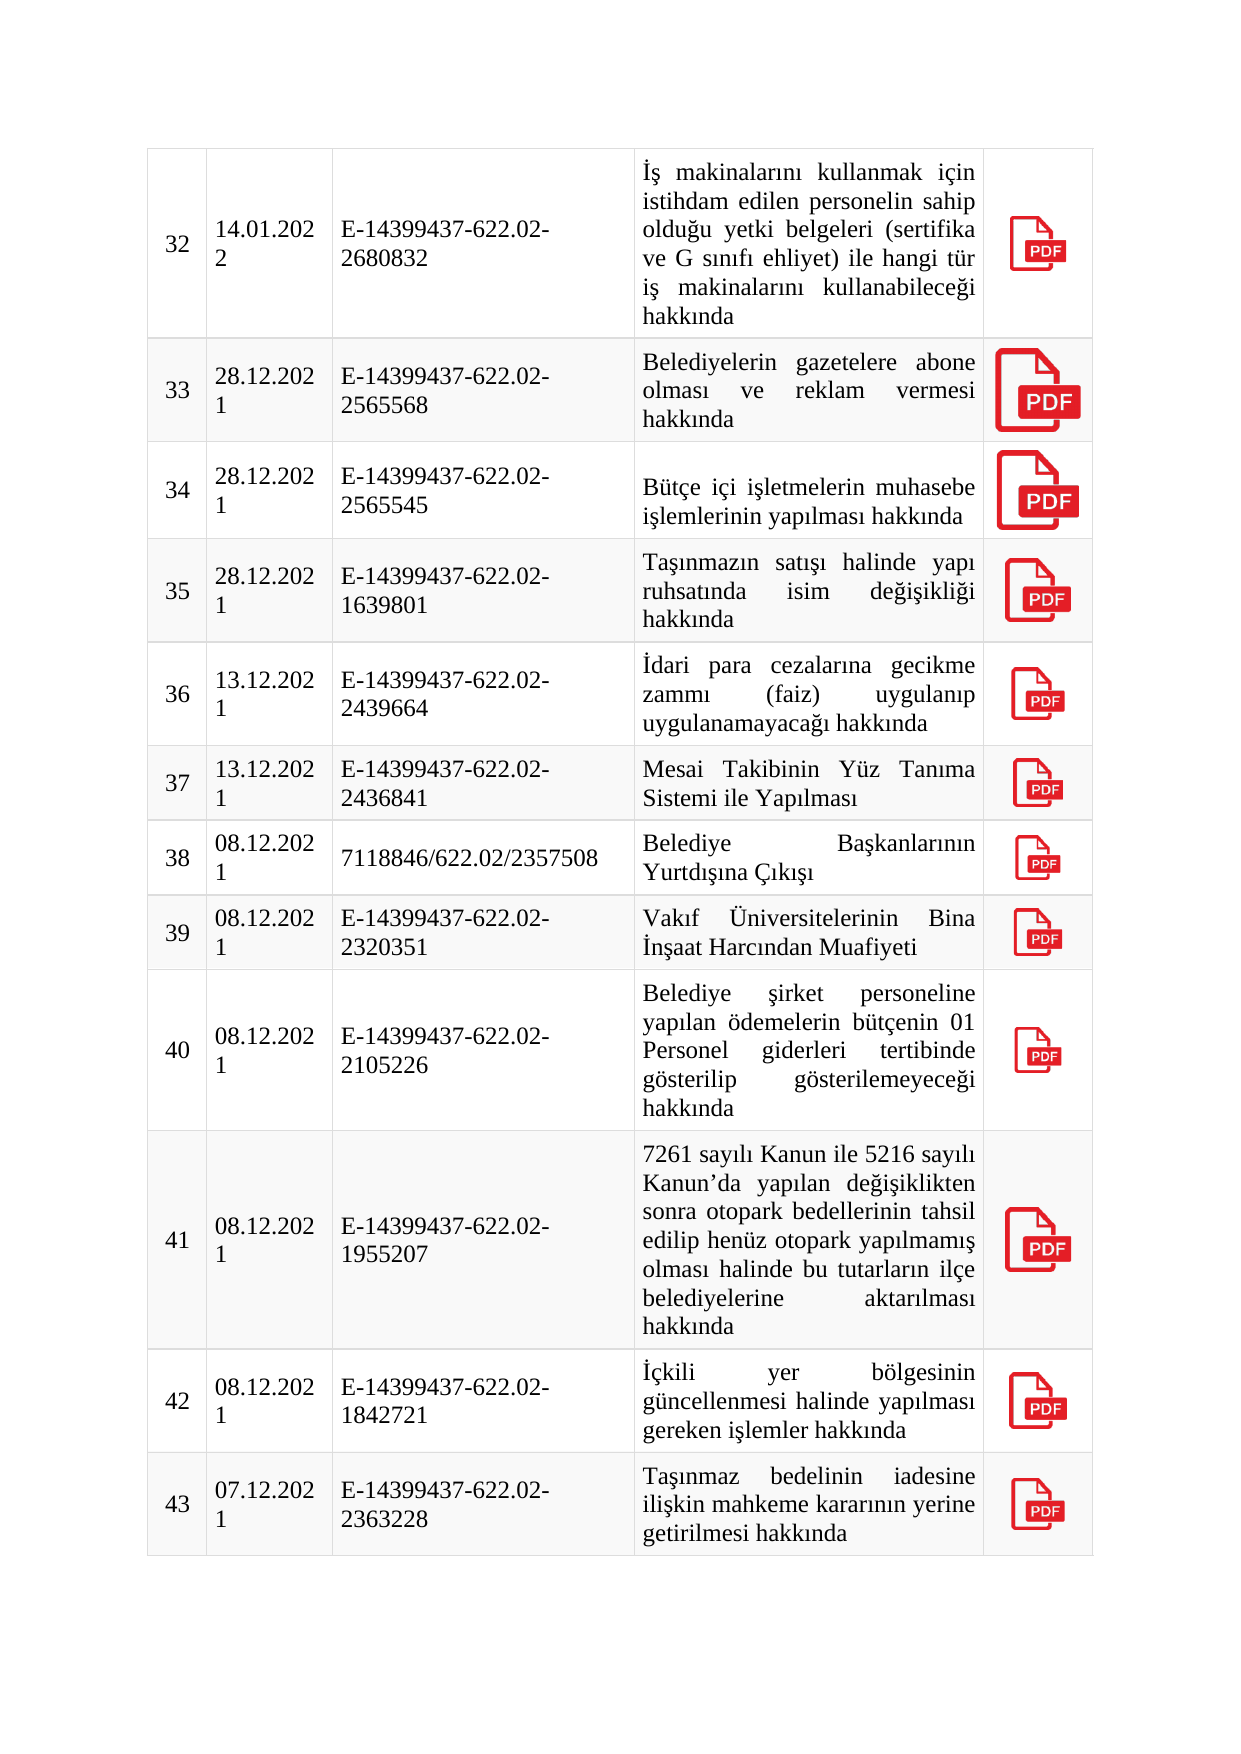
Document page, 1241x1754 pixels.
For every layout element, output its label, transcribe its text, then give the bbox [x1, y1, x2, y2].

table_cell 7261 sayılı Kanun ile 5216 sayılı Kanun’da yapılan değişiklikten sonra otopark bedellerinin tahsil edilip henüz otopark yapılmamış olması halinde bu tutarların ilçe belediyelerine aktarılması hakkında [635, 1131, 983, 1348]
table_cell Bütçe içi işletmelerin muhasebe işlemlerinin yapılması hakkında [635, 442, 983, 538]
table_cell [984, 643, 1092, 744]
table_cell [984, 1350, 1092, 1451]
table_cell 39 [148, 896, 206, 968]
table_cell İçkili yer bölgesinin güncellenmesi halinde yapılması gereken işlemler hakkında [635, 1350, 983, 1451]
table_cell E-14399437-622.02-2439664 [333, 643, 634, 744]
table_cell E-14399437-622.02-2680832 [333, 149, 634, 337]
table_cell 08.12.2021 [207, 1350, 332, 1451]
picture [1015, 835, 1061, 880]
table_cell E-14399437-622.02-1639801 [333, 539, 634, 641]
picture [1011, 1478, 1065, 1530]
table_cell Taşınmaz bedelinin iadesine ilişkin mahkeme kararının yerine getirilmesi hakkında [635, 1453, 983, 1555]
table_cell [984, 149, 1092, 337]
picture [996, 450, 1079, 530]
picture [1005, 558, 1071, 622]
table_cell 08.12.2021 [207, 821, 332, 894]
table_cell 41 [148, 1131, 206, 1348]
picture [1005, 1207, 1072, 1272]
table_cell 28.12.2021 [207, 442, 332, 538]
table_cell [984, 1453, 1092, 1555]
table_cell 08.12.2021 [207, 896, 332, 968]
table_cell 35 [148, 539, 206, 641]
table_cell 42 [148, 1350, 206, 1451]
table_cell 37 [148, 746, 206, 819]
table_cell 07.12.2021 [207, 1453, 332, 1555]
table_cell İdari para cezalarına gecikme zammı (faiz) uygulanıp uygulanamayacağı hakkında [635, 643, 983, 744]
table_cell 33 [148, 339, 206, 441]
table_cell İş makinalarını kullanmak için istihdam edilen personelin sahip olduğu yetki belgeleri (sertifika ve G sınıfı ehliyet) ile hangi tür iş makinalarını kullanabileceği hakkında [635, 149, 983, 337]
picture [1014, 1027, 1062, 1073]
picture [1013, 758, 1063, 807]
table_cell 08.12.2021 [207, 1131, 332, 1348]
table_cell 14.01.2022 [207, 149, 332, 337]
table_cell 43 [148, 1453, 206, 1555]
table_cell Belediye şirket personeline yapılan ödemelerin bütçenin 01 Personel giderleri tertibinde gösterilip gösterilemeyeceği hakkında [635, 970, 983, 1129]
table_cell E-14399437-622.02-2320351 [333, 896, 634, 968]
table_cell 28.12.2021 [207, 539, 332, 641]
table_cell E-14399437-622.02-2565545 [333, 442, 634, 538]
table_cell E-14399437-622.02-2565568 [333, 339, 634, 441]
table_cell E-14399437-622.02-2436841 [333, 746, 634, 819]
table_cell 7118846/622.02/2357508 [333, 821, 634, 894]
table_cell [984, 339, 1092, 441]
table_cell 13.12.2021 [207, 746, 332, 819]
table_cell [984, 539, 1092, 641]
table_cell 38 [148, 821, 206, 894]
picture [995, 348, 1081, 432]
table_cell 13.12.2021 [207, 643, 332, 744]
table_cell 40 [148, 970, 206, 1129]
table_cell [984, 970, 1092, 1129]
table_cell [984, 442, 1092, 538]
table_cell [984, 1131, 1092, 1348]
table_cell E-14399437-622.02-1842721 [333, 1350, 634, 1451]
table_cell Belediyelerin gazetelere abone olması ve reklam vermesi hakkında [635, 339, 983, 441]
table_cell Vakıf Üniversitelerinin Bina İnşaat Harcından Muafiyeti [635, 896, 983, 968]
table_cell Belediye Başkanlarının Yurtdışına Çıkışı [635, 821, 983, 894]
table_cell E-14399437-622.02-2105226 [333, 970, 634, 1129]
table_cell [984, 896, 1092, 968]
table_cell 08.12.2021 [207, 970, 332, 1129]
picture [1011, 667, 1065, 720]
table_cell Mesai Takibinin Yüz Tanıma Sistemi ile Yapılması [635, 746, 983, 819]
picture [1009, 1372, 1067, 1429]
table_cell E-14399437-622.02-2363228 [333, 1453, 634, 1555]
table_cell Taşınmazın satışı halinde yapı ruhsatında isim değişikliği hakkında [635, 539, 983, 641]
table_cell E-14399437-622.02-1955207 [333, 1131, 634, 1348]
table_cell 36 [148, 643, 206, 744]
table_cell 32 [148, 149, 206, 337]
table_cell 28.12.2021 [207, 339, 332, 441]
table_cell 34 [148, 442, 206, 538]
table_cell [984, 821, 1092, 894]
picture [1013, 908, 1063, 956]
table_cell [984, 746, 1092, 819]
picture [1010, 216, 1067, 271]
